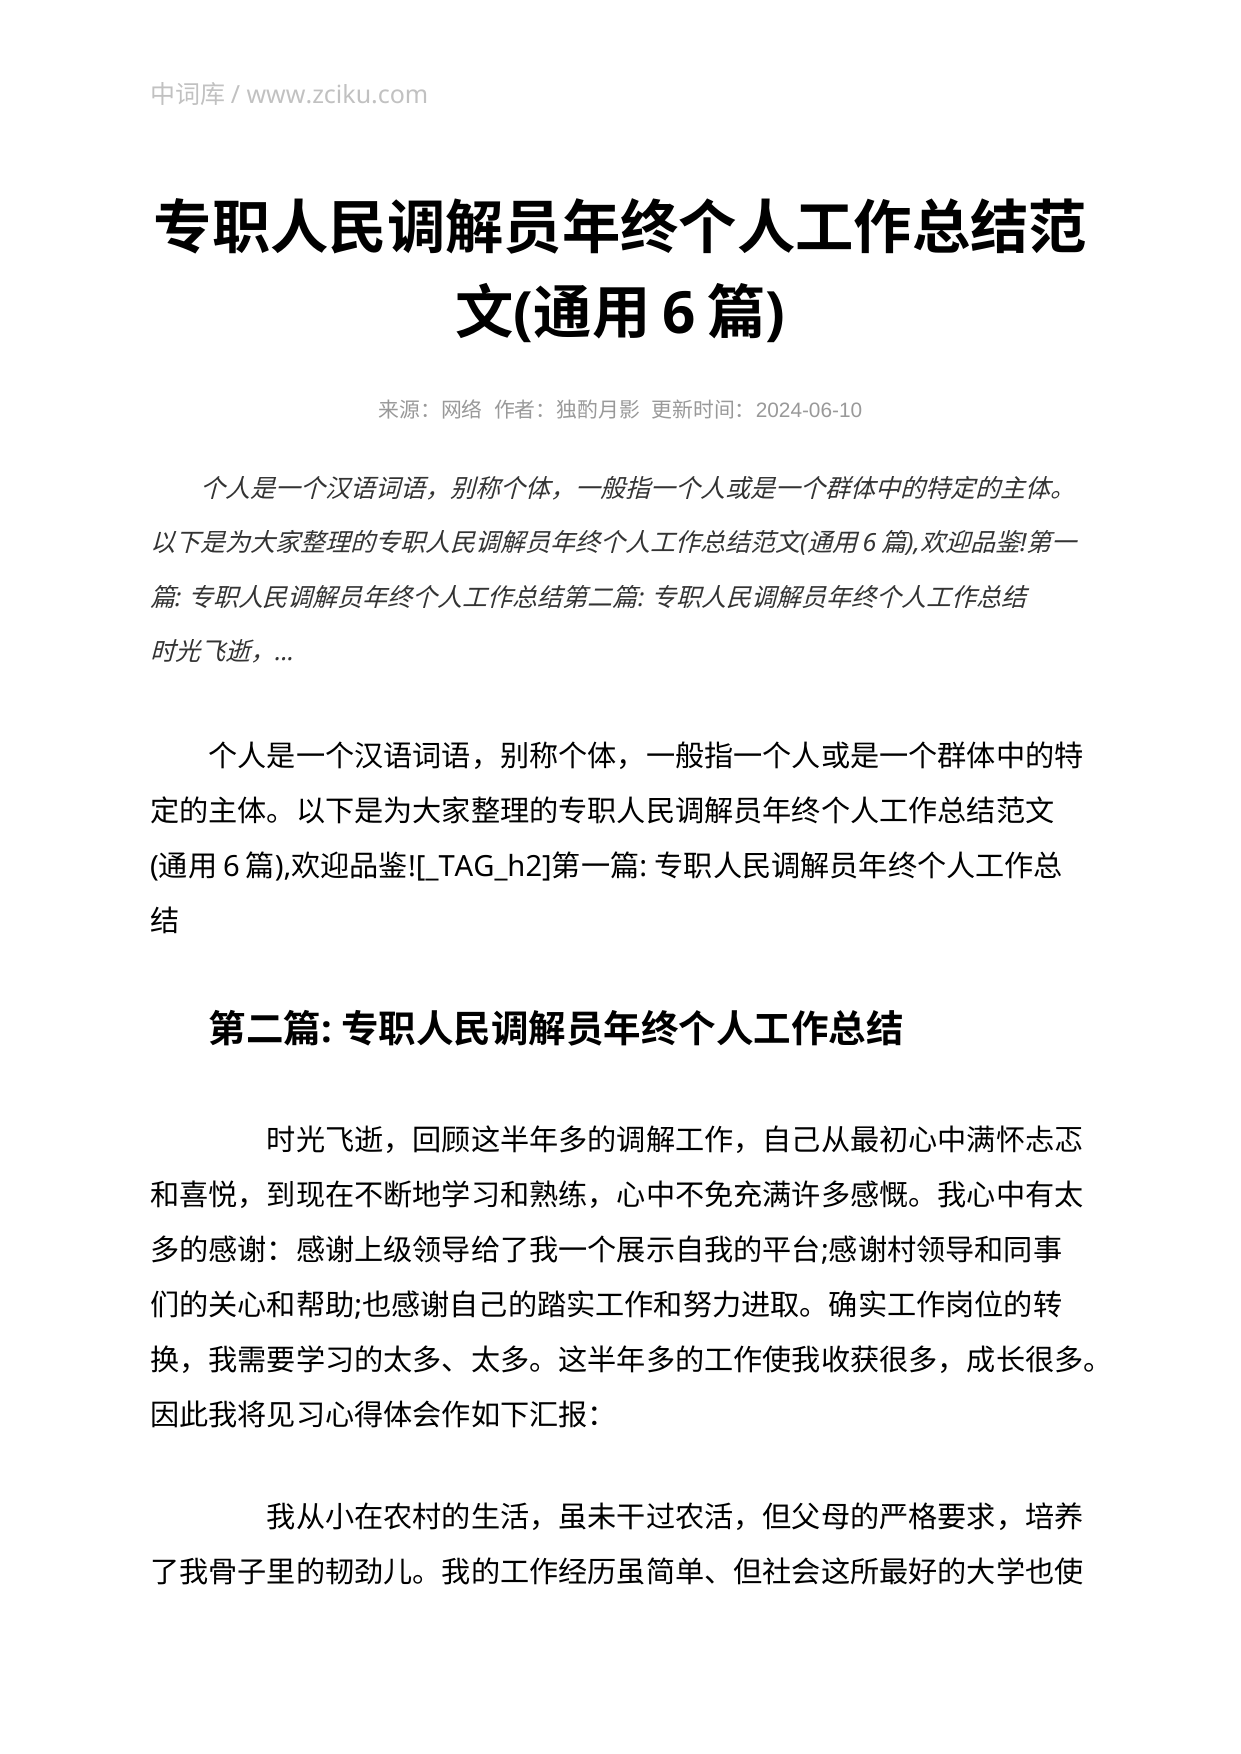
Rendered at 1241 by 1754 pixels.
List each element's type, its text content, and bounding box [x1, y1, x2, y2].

text 时光飞逝，回顾这半年多的调解工作，自己从最初心中满怀忐忑和喜悦，到现在不断地学习和熟练，心中不免充满许多感慨。我心中有太多的感谢：感谢上级领导给了我一个展示自我的平台;感谢村领导和同事们的关心和帮助;也感谢自己的踏实工作和努力进取。确实工作岗位的转换，我需要学习的太多、太多。这半年多的工作使我收获很多，成长很多。因此我将见习心得体会作如下汇报： [150, 1117, 1090, 1434]
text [150, 1493, 1090, 1590]
text 个人是一个汉语词语，别称个体，一般指一个人或是一个群体中的特定的主体。以下是为大家整理的专职人民调解员年终个人工作总结范文(通用6篇),欢迎品鉴!第一篇: 专职人民调解员年终个人工作总结第二篇: 专职人民调解员年终个人工作总结 时光飞逝，... [150, 468, 1090, 668]
subtitle 专职人民调解员年终个人工作总结范文(通用6篇) [150, 181, 1090, 351]
text 第二篇: 专职人民调解员年终个人工作总结 [150, 999, 1090, 1054]
text 来源：网络 作者：独酌月影 更新时间：2024-06-10 [150, 397, 1090, 421]
text 个人是一个汉语词语，别称个体，一般指一个人或是一个群体中的特定的主体。以下是为大家整理的专职人民调解员年终个人工作总结范文(通用6篇),欢迎品鉴![_TAG_h2]第一篇: 专职人民调解员年终个人工作总结 [150, 733, 1090, 940]
